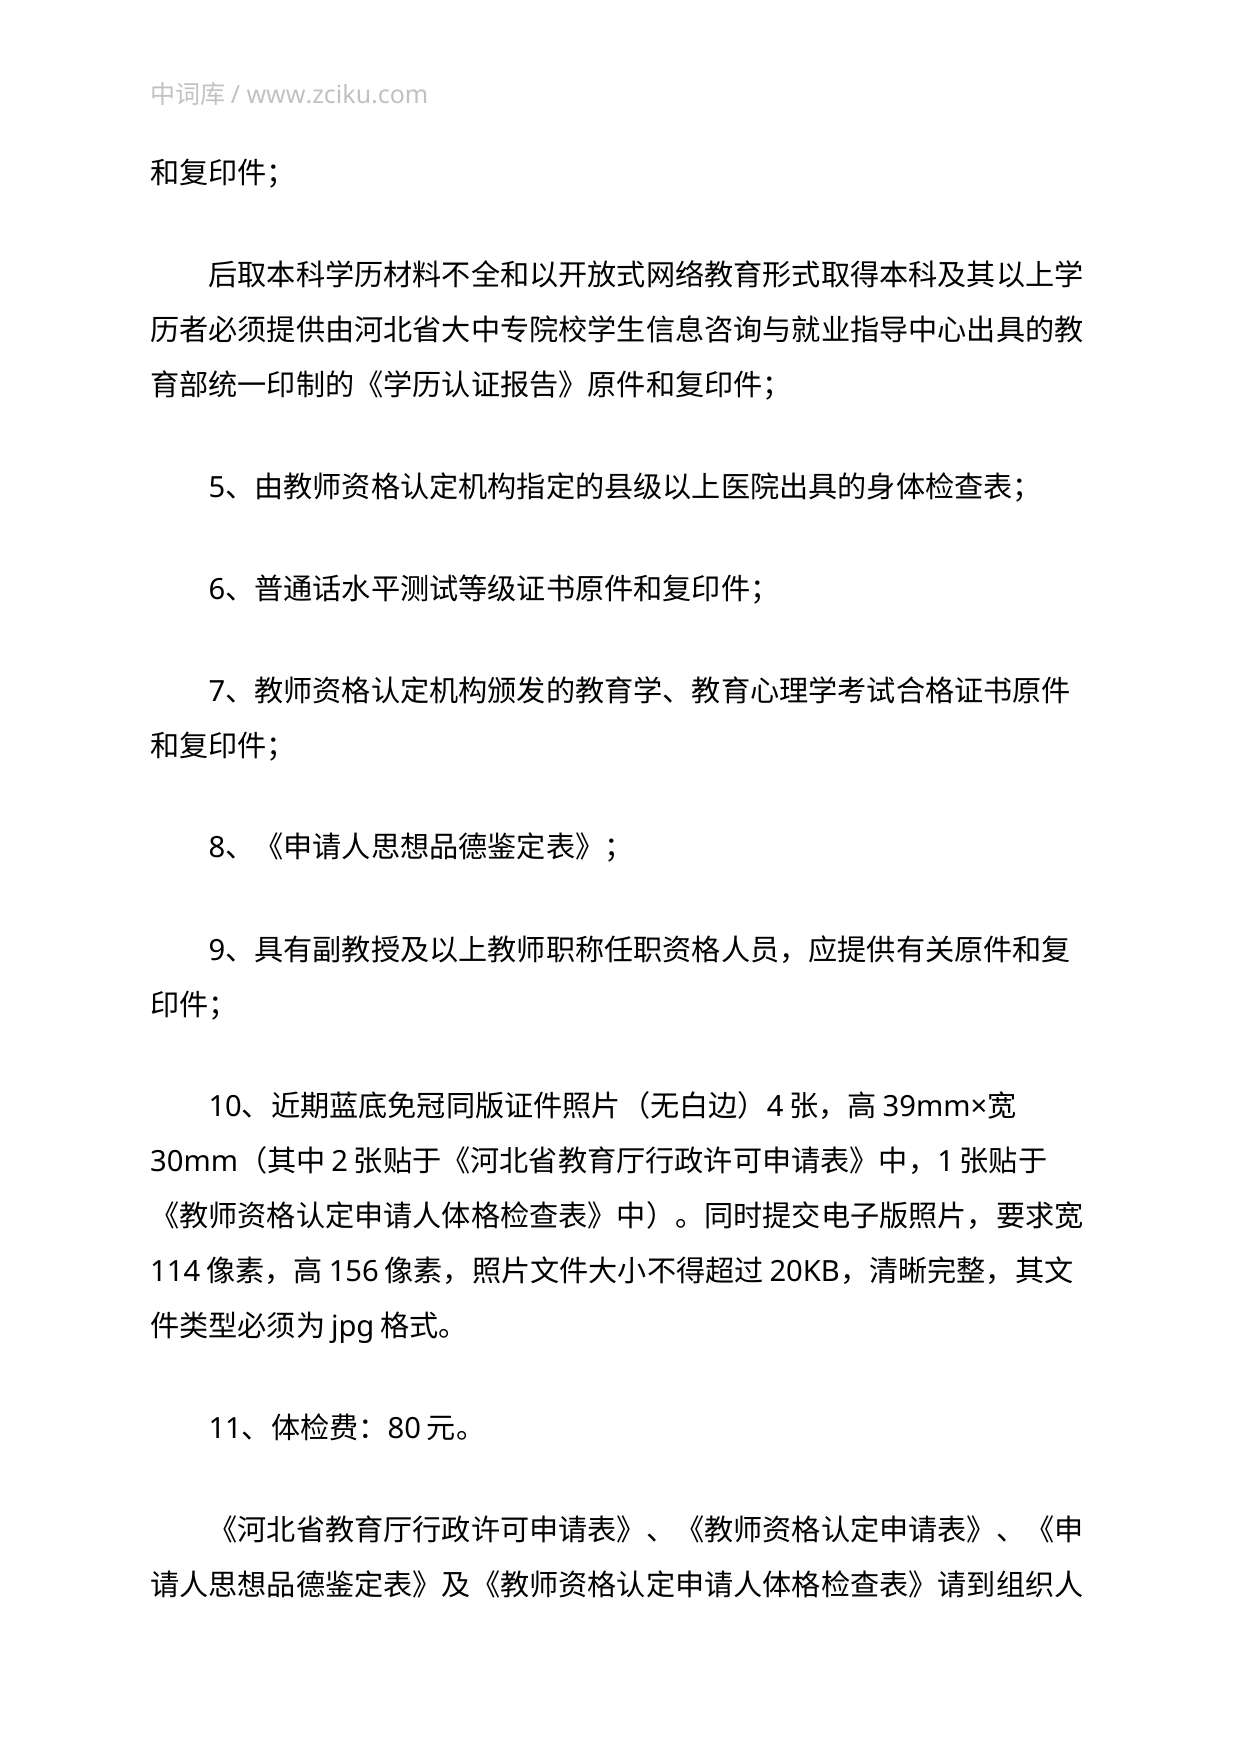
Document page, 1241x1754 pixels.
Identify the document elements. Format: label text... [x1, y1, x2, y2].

text 11、体检费：80元。 [150, 1405, 1090, 1447]
text 5、由教师资格认定机构指定的县级以上医院出具的身体检查表； [150, 463, 1090, 506]
text 7、教师资格认定机构颁发的教育学、教育心理学考试合格证书原件和复印件； [150, 667, 1090, 764]
text 9、具有副教授及以上教师职称任职资格人员，应提供有关原件和复印件； [150, 926, 1090, 1023]
text 后取本科学历材料不全和以开放式网络教育形式取得本科及其以上学历者必须提供由河北省大中专院校学生信息咨询与就业指导中心出具的教育部统一印制的《学历认证报告》原件和复印件； [150, 252, 1090, 404]
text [150, 150, 1090, 192]
text 8、《申请人思想品德鉴定表》； [150, 824, 1090, 866]
text 10、近期蓝底免冠同版证件照片（无白边）4张，高39mm×宽30mm（其中2张贴于《河北省教育厅行政许可申请表》中，1张贴于《教师资格认定申请人体格检查表》中）。同时提交电子版照片，要求宽114像素，高156像素，照片文件大小不得超过20KB，清晰完整，其文件类型必须为jpg格式。 [150, 1083, 1090, 1345]
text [150, 1507, 1090, 1604]
text 6、普通话水平测试等级证书原件和复印件； [150, 565, 1090, 608]
